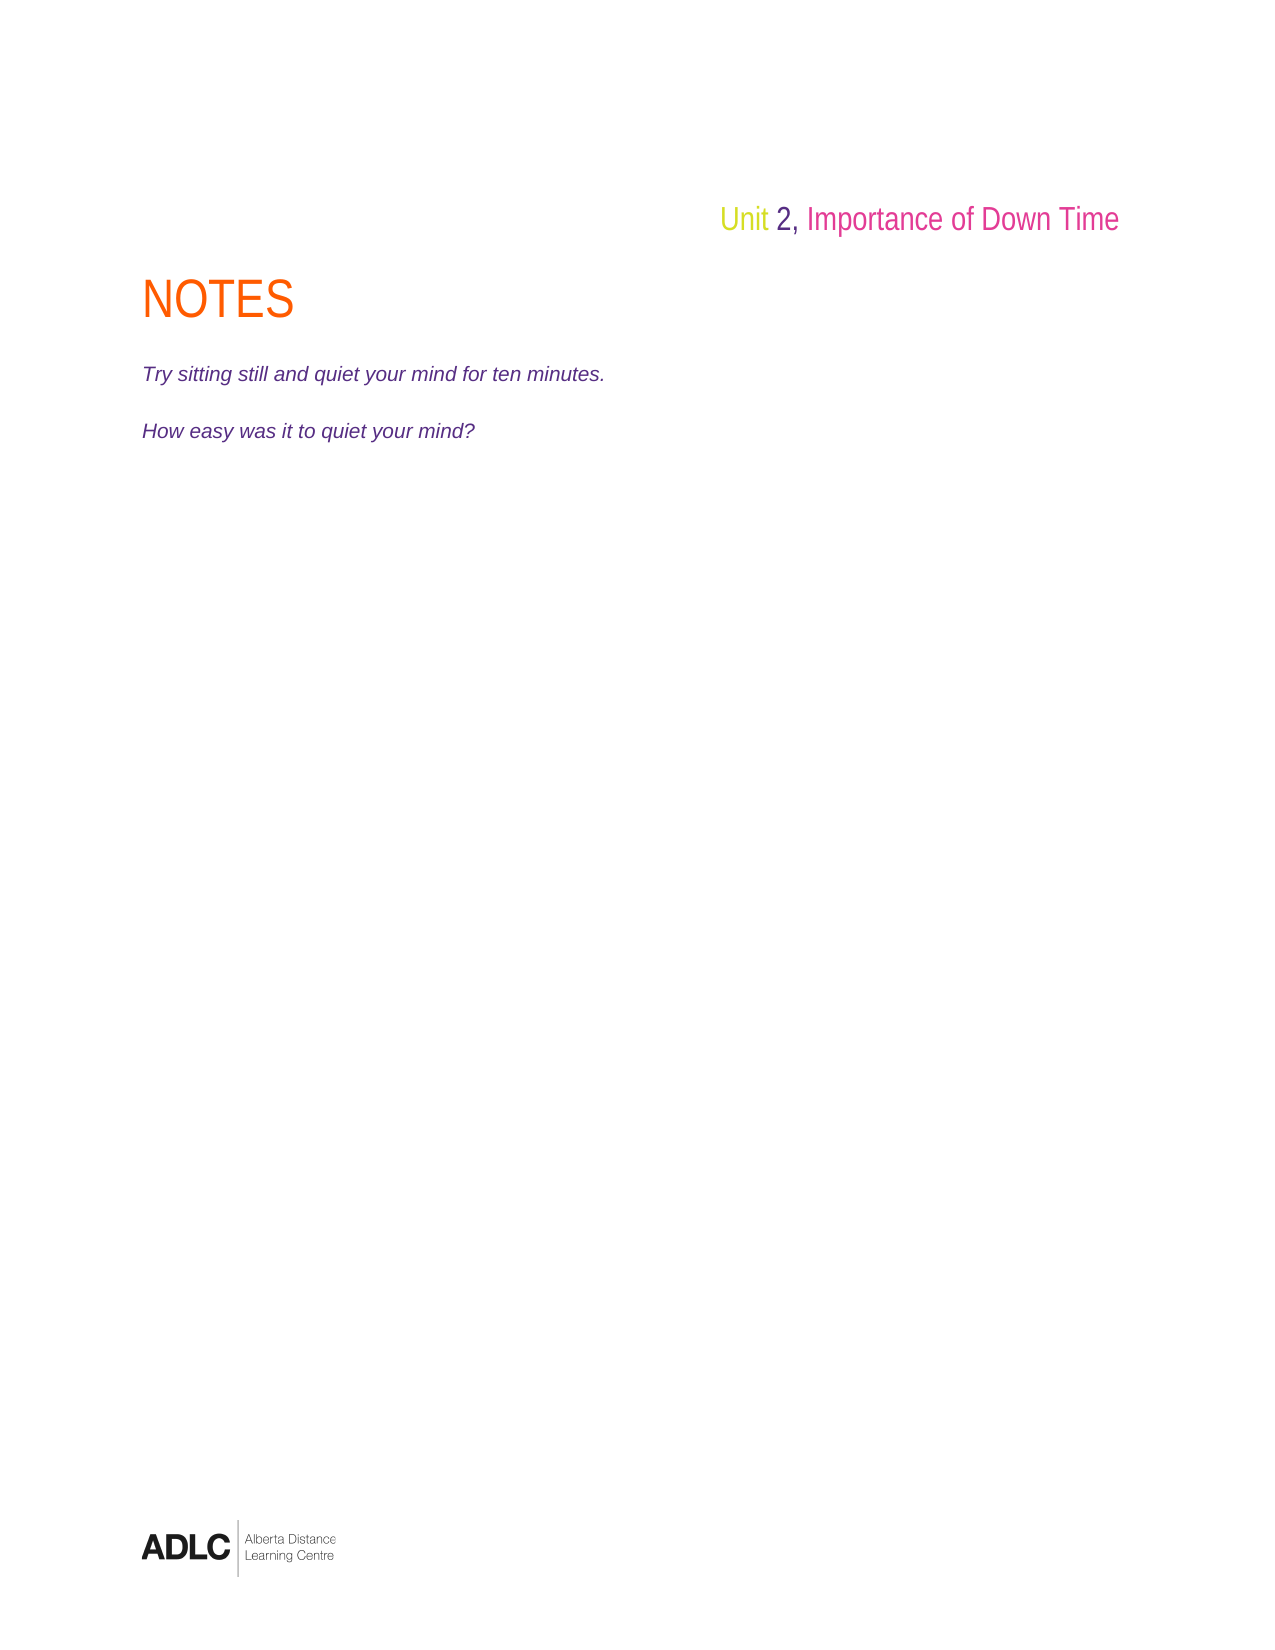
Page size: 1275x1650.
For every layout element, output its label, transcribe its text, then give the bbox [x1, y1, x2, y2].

picture [141, 1520, 336, 1577]
text NOTES [142, 266, 1125, 329]
text Try sitting still and quiet your mind for ten minutes. [142, 358, 1125, 386]
text Unit 2, Importance of Down Time [667, 199, 1125, 237]
text How easy was it to quiet your mind? [142, 415, 1125, 443]
